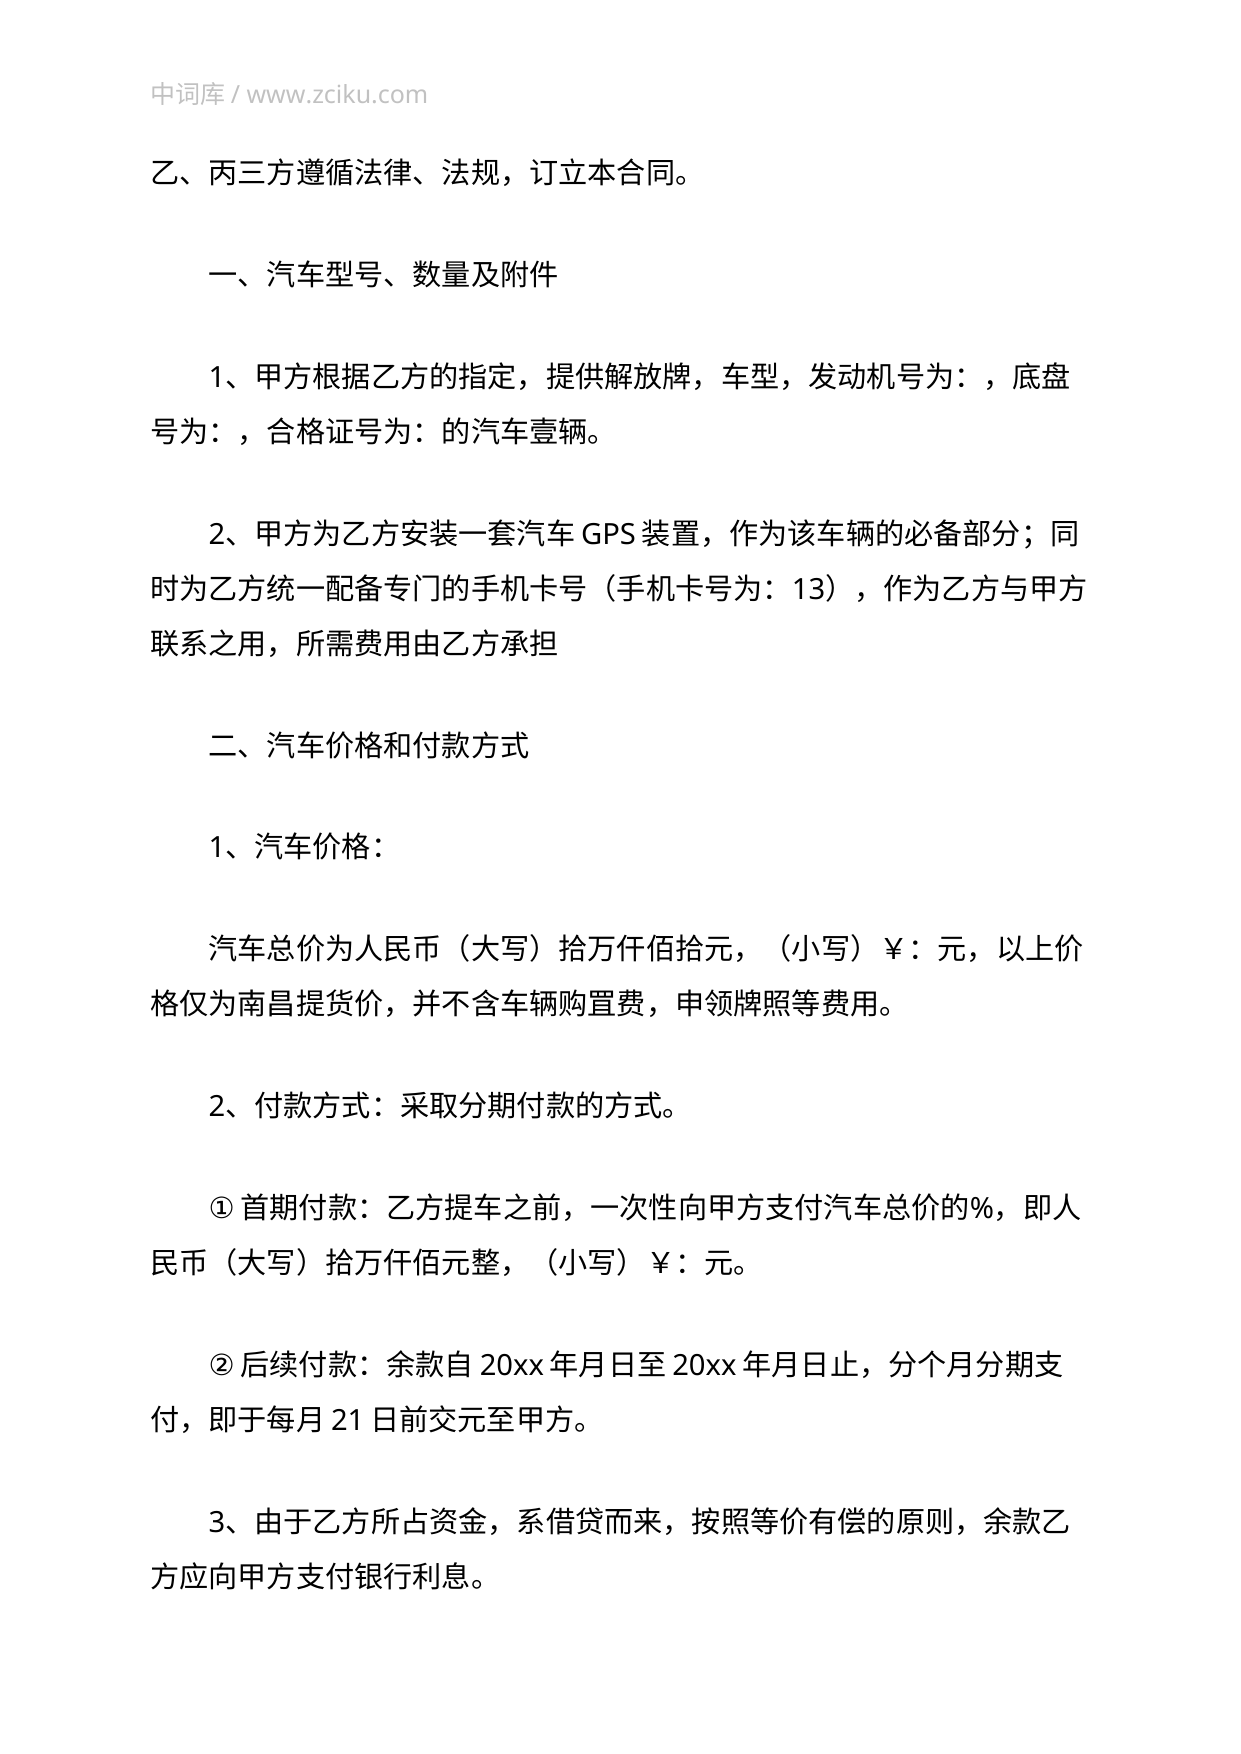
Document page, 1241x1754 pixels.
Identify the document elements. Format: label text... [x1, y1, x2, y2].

text 一、汽车型号、数量及附件 [150, 252, 1090, 294]
text ②后续付款：余款自20xx年月日至20xx年月日止，分个月分期支付，即于每月21日前交元至甲方。 [150, 1341, 1090, 1439]
text ①首期付款：乙方提车之前，一次性向甲方支付汽车总价的%，即人民币（大写）拾万仠佰元整，（小写）￥：元。 [150, 1184, 1090, 1282]
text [150, 150, 1090, 192]
text 3、由于乙方所占资金，系借贷而来，按照等价有偿的原则，余款乙方应向甲方支付银行利息。 [150, 1498, 1090, 1596]
text 1、汽车价格： [150, 824, 1090, 866]
text 二、汽车价格和付款方式 [150, 722, 1090, 764]
text 汽车总价为人民币（大写）拾万仠佰拾元，（小写）￥：元，以上价格仅为南昌提货价，并不含车辆购罝费，申领牌照等费用。 [150, 926, 1090, 1023]
text 2、付款方式：采取分期付款的方式。 [150, 1082, 1090, 1125]
text 1、甲方根据乙方的指定，提供解放牌，车型，发动机号为：，底盘号为：，合格证号为：的汽车壹辆。 [150, 353, 1090, 451]
text 2、甲方为乙方安装一套汽车GPS装置，作为该车辆的必备部分；同时为乙方统一配备专门的手机卡号（手机卡号为：13），作为乙方与甲方联系之用，所需费用由乙方承担 [150, 510, 1090, 663]
